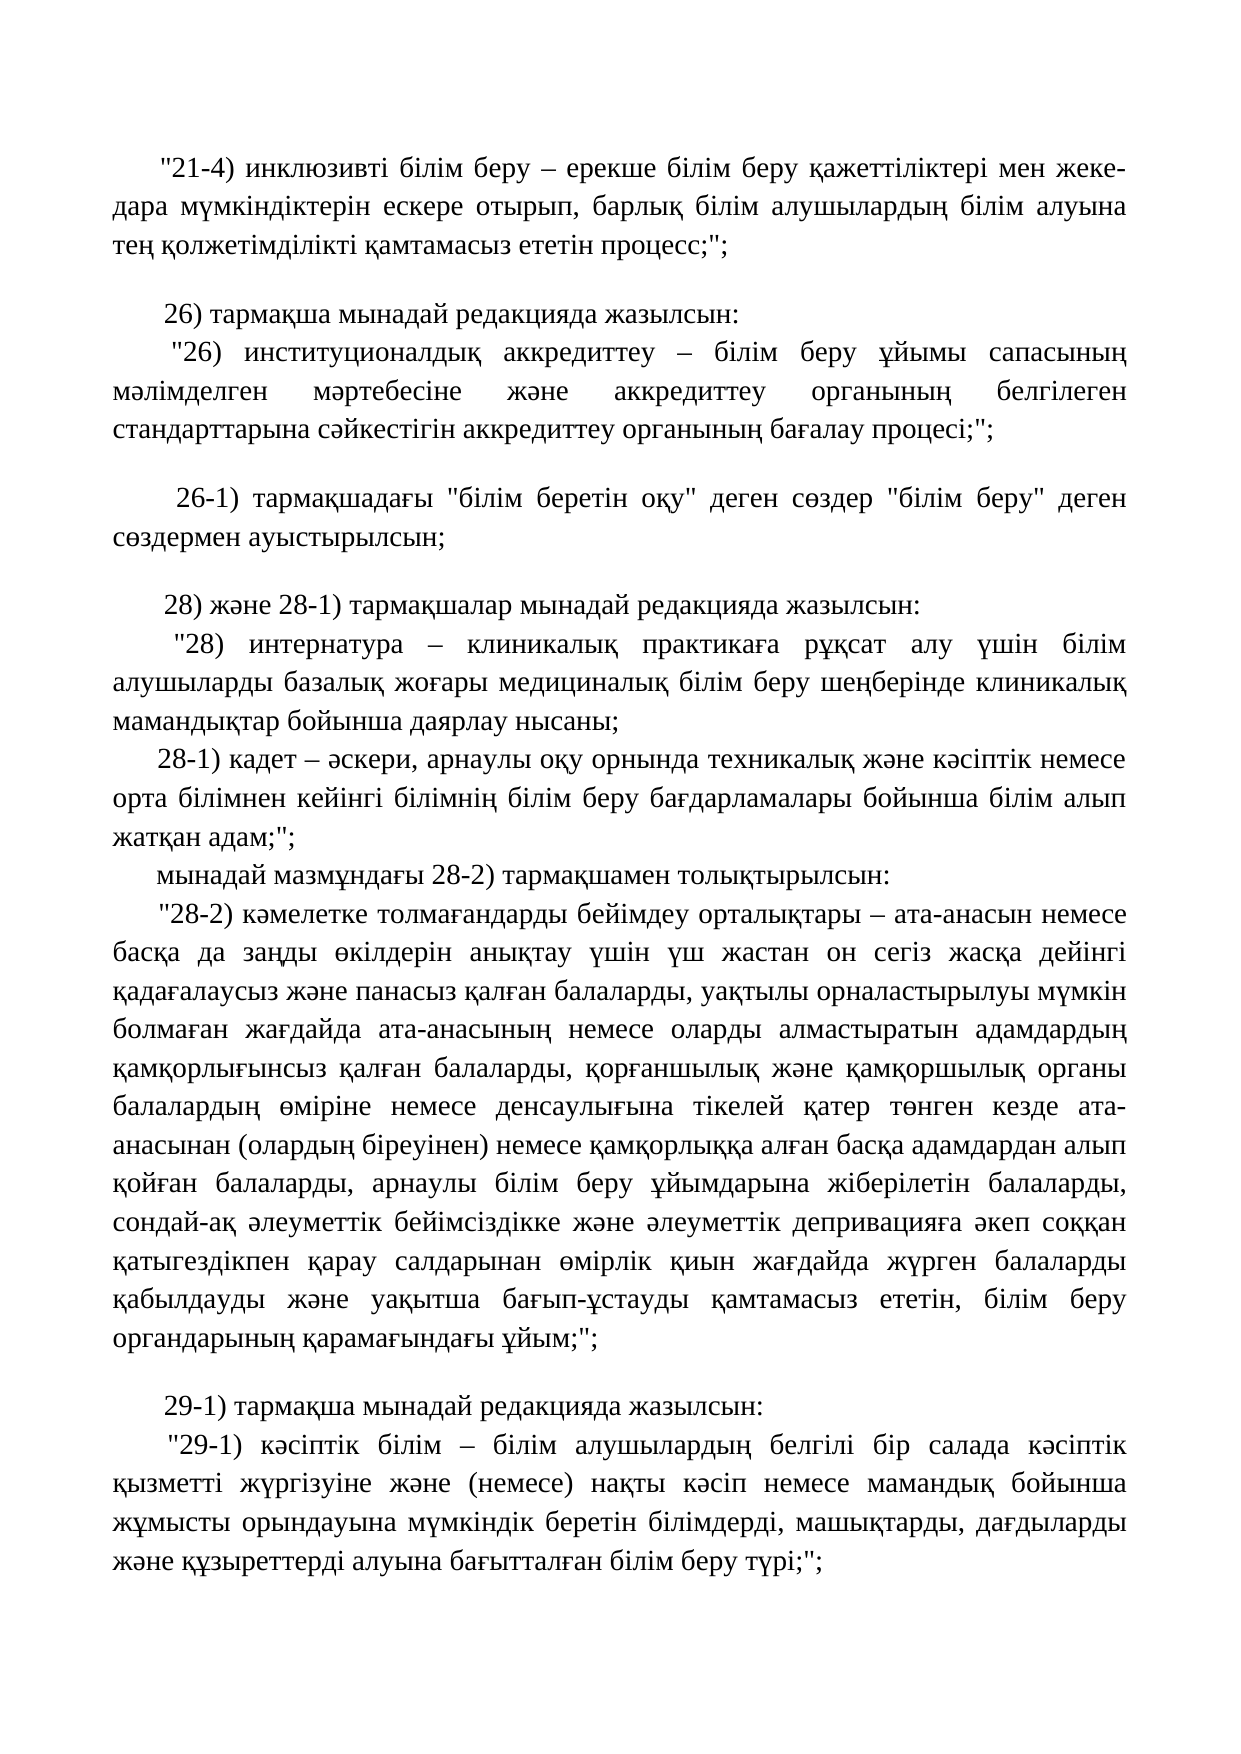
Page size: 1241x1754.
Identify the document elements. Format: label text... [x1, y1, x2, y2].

text "28) интернатура – клиникалық практикаға рұқсат алу үшін білім алушыларды базалық жоғары медициналық білім беру шеңберінде клиникалық мамандықтар бойынша даярлау нысаны; [112, 626, 1128, 737]
text 28-1) кадет – әскери, арнаулы оқу орнында техникалық және кәсіптік немесе орта білімнен кейінгі білімнің білім беру бағдарламалары бойынша білім алып жатқан адам;"; [112, 742, 1128, 852]
text 26) тармақша мынадай редакцияда жазылсын: [112, 296, 1128, 329]
text 29-1) тармақша мынадай редакцияда жазылсын: [112, 1388, 1128, 1422]
text "21-4) инклюзивті білім беру – ерекше білім беру қажеттіліктері мен жеке-дара мүмкіндіктерін ескере отырып, барлық білім алушылардың білім алуына тең қолжетімділікті қамтамасыз ететін процесс;"; [112, 150, 1128, 261]
text 28) және 28-1) тармақшалар мынадай редакцияда жазылсын: [112, 587, 1128, 621]
text "28-2) кәмелетке толмағандарды бейiмдеу орталықтары – ата-анасын немесе басқа да заңды өкiлдерiн анықтау үшiн үш жастан он сегiз жасқа дейiнгi қадағалаусыз және панасыз қалған балаларды, уақтылы орналастырылуы мүмкiн болмаған жағдайда ата-анасының немесе оларды алмастыратын адамдардың қамқорлығынсыз қалған балаларды, қорғаншылық және қамқоршылық органы балалардың өмiрiне немесе денсаулығына тiкелей қатер төнген кезде ата-анасынан (олардың бiреуiнен) немесе қамқорлыққа алған басқа адамдардан алып қойған балаларды, арнаулы бiлiм беру ұйымдарына жiберiлетiн балаларды, сондай-ақ әлеуметтiк бейiмсiздiкке және әлеуметтiк депривацияға әкеп соққан қатыгездiкпен қарау салдарынан өмiрлiк қиын жағдайда жүрген балаларды қабылдауды және уақытша бағып-ұстауды қамтамасыз ететiн, бiлiм беру органдарының қарамағындағы ұйым;"; [112, 896, 1128, 1353]
text мынадай мазмұндағы 28-2) тармақшамен толықтырылсын: [112, 857, 1128, 891]
text "26) институционалдық аккредиттеу – білім беру ұйымы сапасының мәлімделген мәртебесіне және аккредиттеу органының белгілеген стандарттарына сәйкестігін аккредиттеу органының бағалау процесі;"; [112, 334, 1128, 445]
text 26-1) тармақшадағы "білім беретін оқу" деген сөздер "білім беру" деген сөздермен ауыстырылсын; [112, 480, 1128, 552]
text "29-1) кәсіптік білім – білім алушылардың белгілі бір салада кәсіптік қызметті жүргізуіне және (немесе) нақты кәсіп немесе мамандық бойынша жұмысты орындауына мүмкіндік беретін білімдерді, машықтарды, дағдыларды және құзыреттерді алуына бағытталған білім беру түрі;"; [112, 1427, 1128, 1576]
